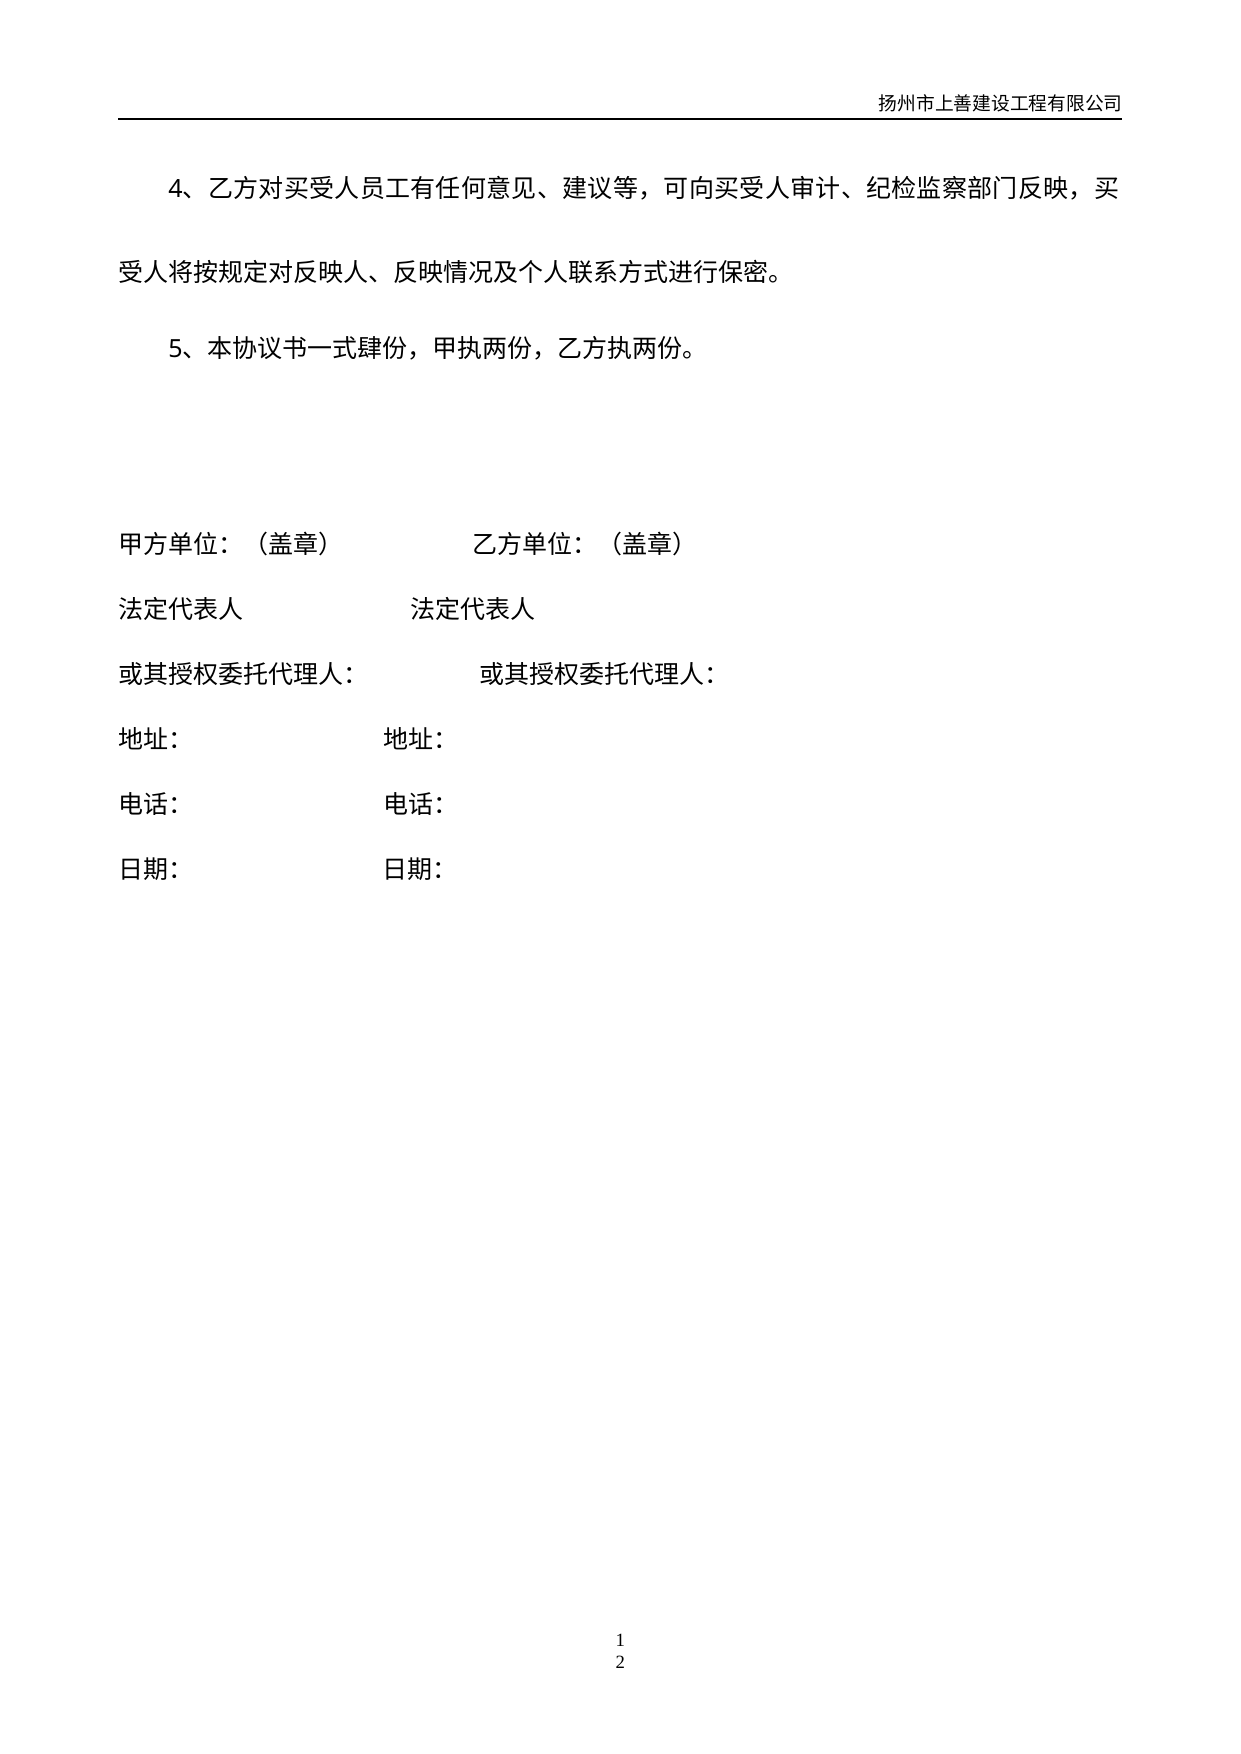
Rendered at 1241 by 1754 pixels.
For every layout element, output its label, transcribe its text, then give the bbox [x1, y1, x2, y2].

text 法定代表人 法定代表人 [118, 575, 1122, 640]
text 4、乙方对买受人员工有任何意见、建议等，可向买受人审计、纪检监察部门反映，买受人将按规定对反映人、反映情况及个人联系方式进行保密。 [118, 154, 1122, 303]
text 地址： 地址： [118, 705, 1122, 770]
list 5、本协议书一式肆份，甲执两份，乙方执两份。 [118, 314, 1122, 379]
text 或其授权委托代理人： 或其授权委托代理人： [118, 640, 1122, 705]
text 甲方单位：（盖章） 乙方单位：（盖章） [118, 510, 1122, 575]
text 日期： 日期： [118, 835, 1122, 900]
text 电话： 电话： [118, 770, 1122, 835]
